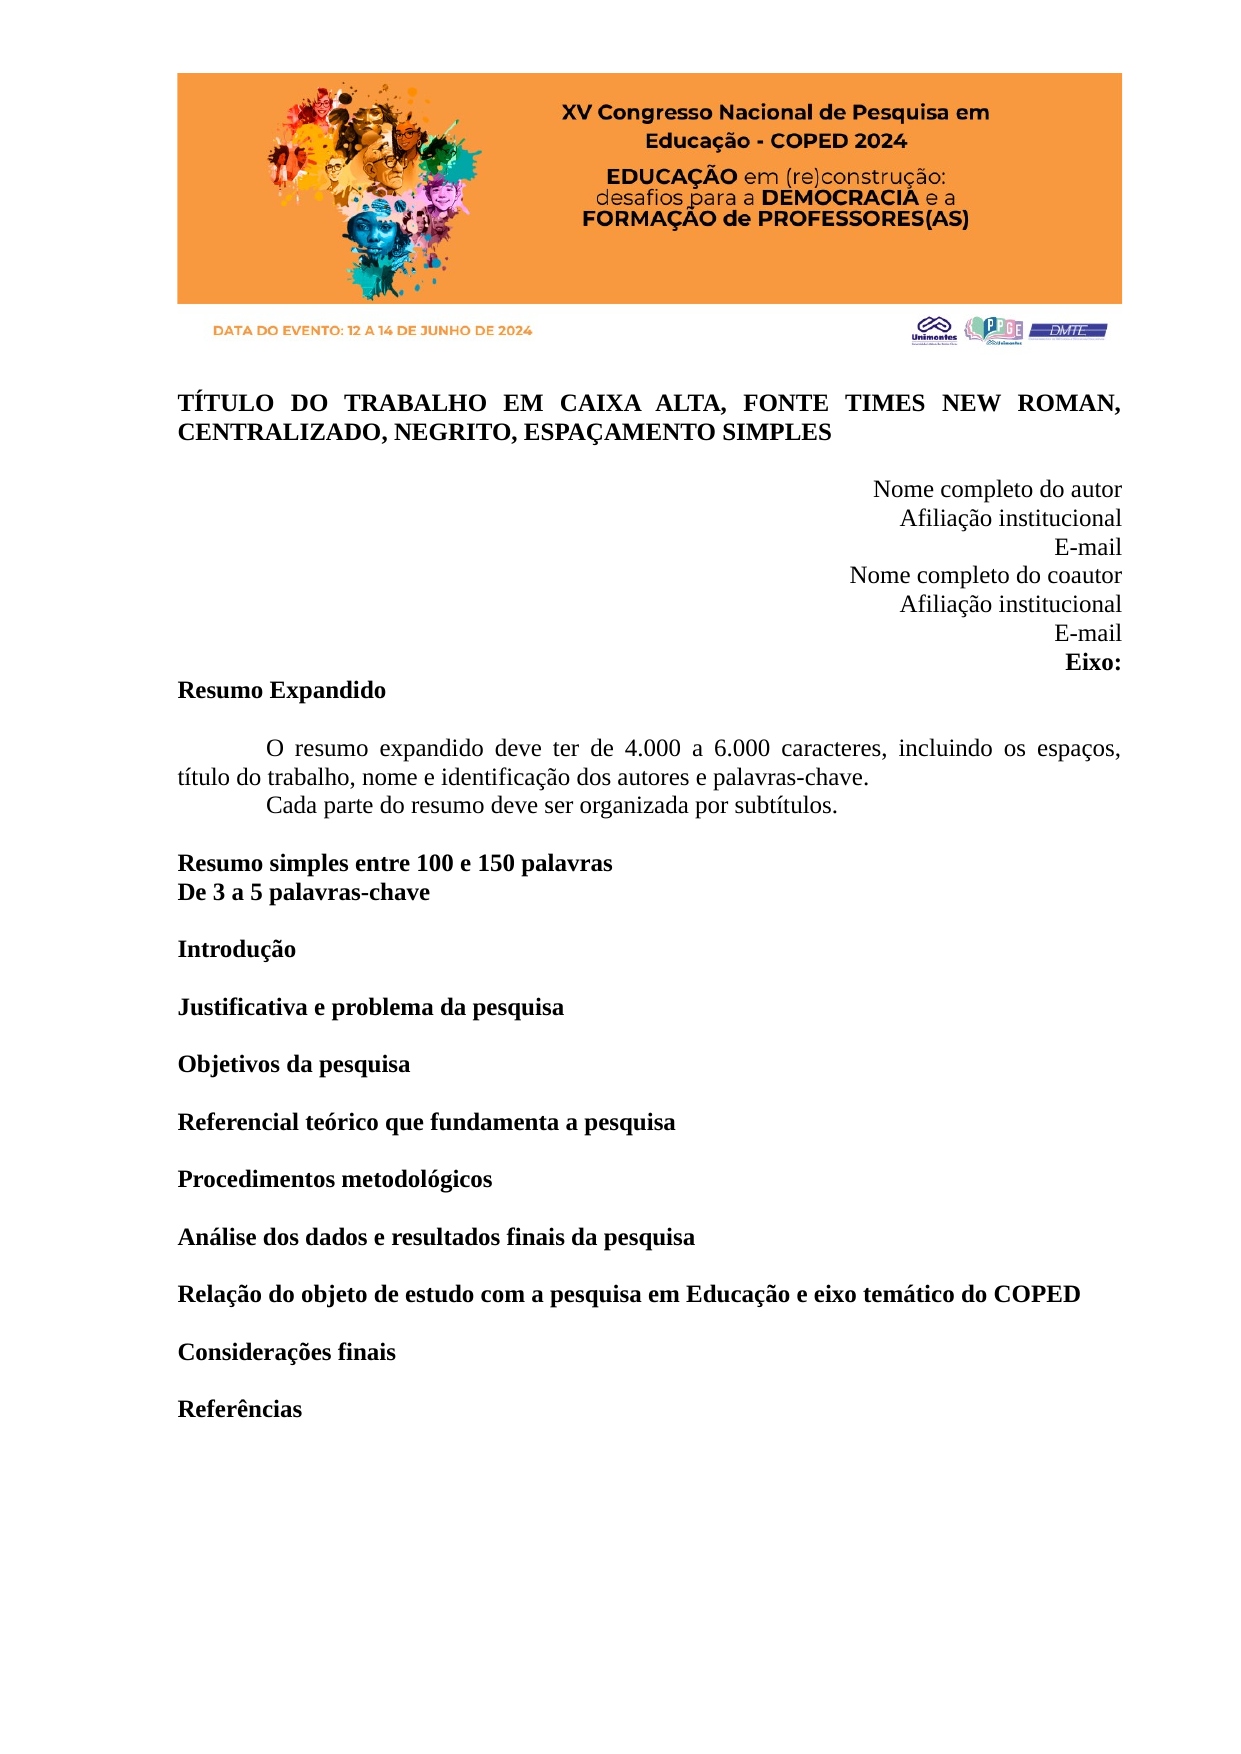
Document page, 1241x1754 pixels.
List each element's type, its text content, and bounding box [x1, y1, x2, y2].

text Análise dos dados e resultados finais da pesquisa [177, 1222, 1122, 1251]
text O resumo expandido deve ter de 4.000 a 6.000 caracteres, incluindo os espaços, título do trabalho, nome e identificação dos autores e palavras-chave. [177, 733, 1122, 791]
text Resumo Expandido [177, 676, 1122, 704]
text Cada parte do resumo deve ser organizada por subtítulos. [177, 791, 1122, 819]
text De 3 a 5 palavras-chave [177, 877, 1122, 906]
text Resumo simples entre 100 e 150 palavras [177, 848, 1122, 877]
text Nome completo do coautor [177, 561, 1122, 589]
text Introdução [177, 934, 1122, 963]
text Justificativa e problema da pesquisa [177, 992, 1122, 1021]
text Nome completo do autor [177, 474, 1122, 503]
picture [177, 73, 1123, 360]
text Relação do objeto de estudo com a pesquisa em Educação e eixo temático do COPED [177, 1279, 1122, 1308]
text Considerações finais [177, 1337, 1122, 1366]
text Eixo: [177, 647, 1122, 676]
text E-mail [177, 532, 1122, 561]
text Objetivos da pesquisa [177, 1049, 1122, 1078]
text Referências [177, 1394, 1122, 1423]
text Procedimentos metodológicos [177, 1164, 1122, 1193]
text TÍTULO DO TRABALHO EM CAIXA ALTA, FONTE TIMES NEW ROMAN, CENTRALIZADO, NEGRITO, ESPAÇAMENTO SIMPLES [177, 388, 1122, 446]
text Referencial teórico que fundamenta a pesquisa [177, 1107, 1122, 1136]
text Afiliação institucional [177, 503, 1122, 532]
text E-mail [177, 618, 1122, 647]
text Afiliação institucional [177, 589, 1122, 618]
